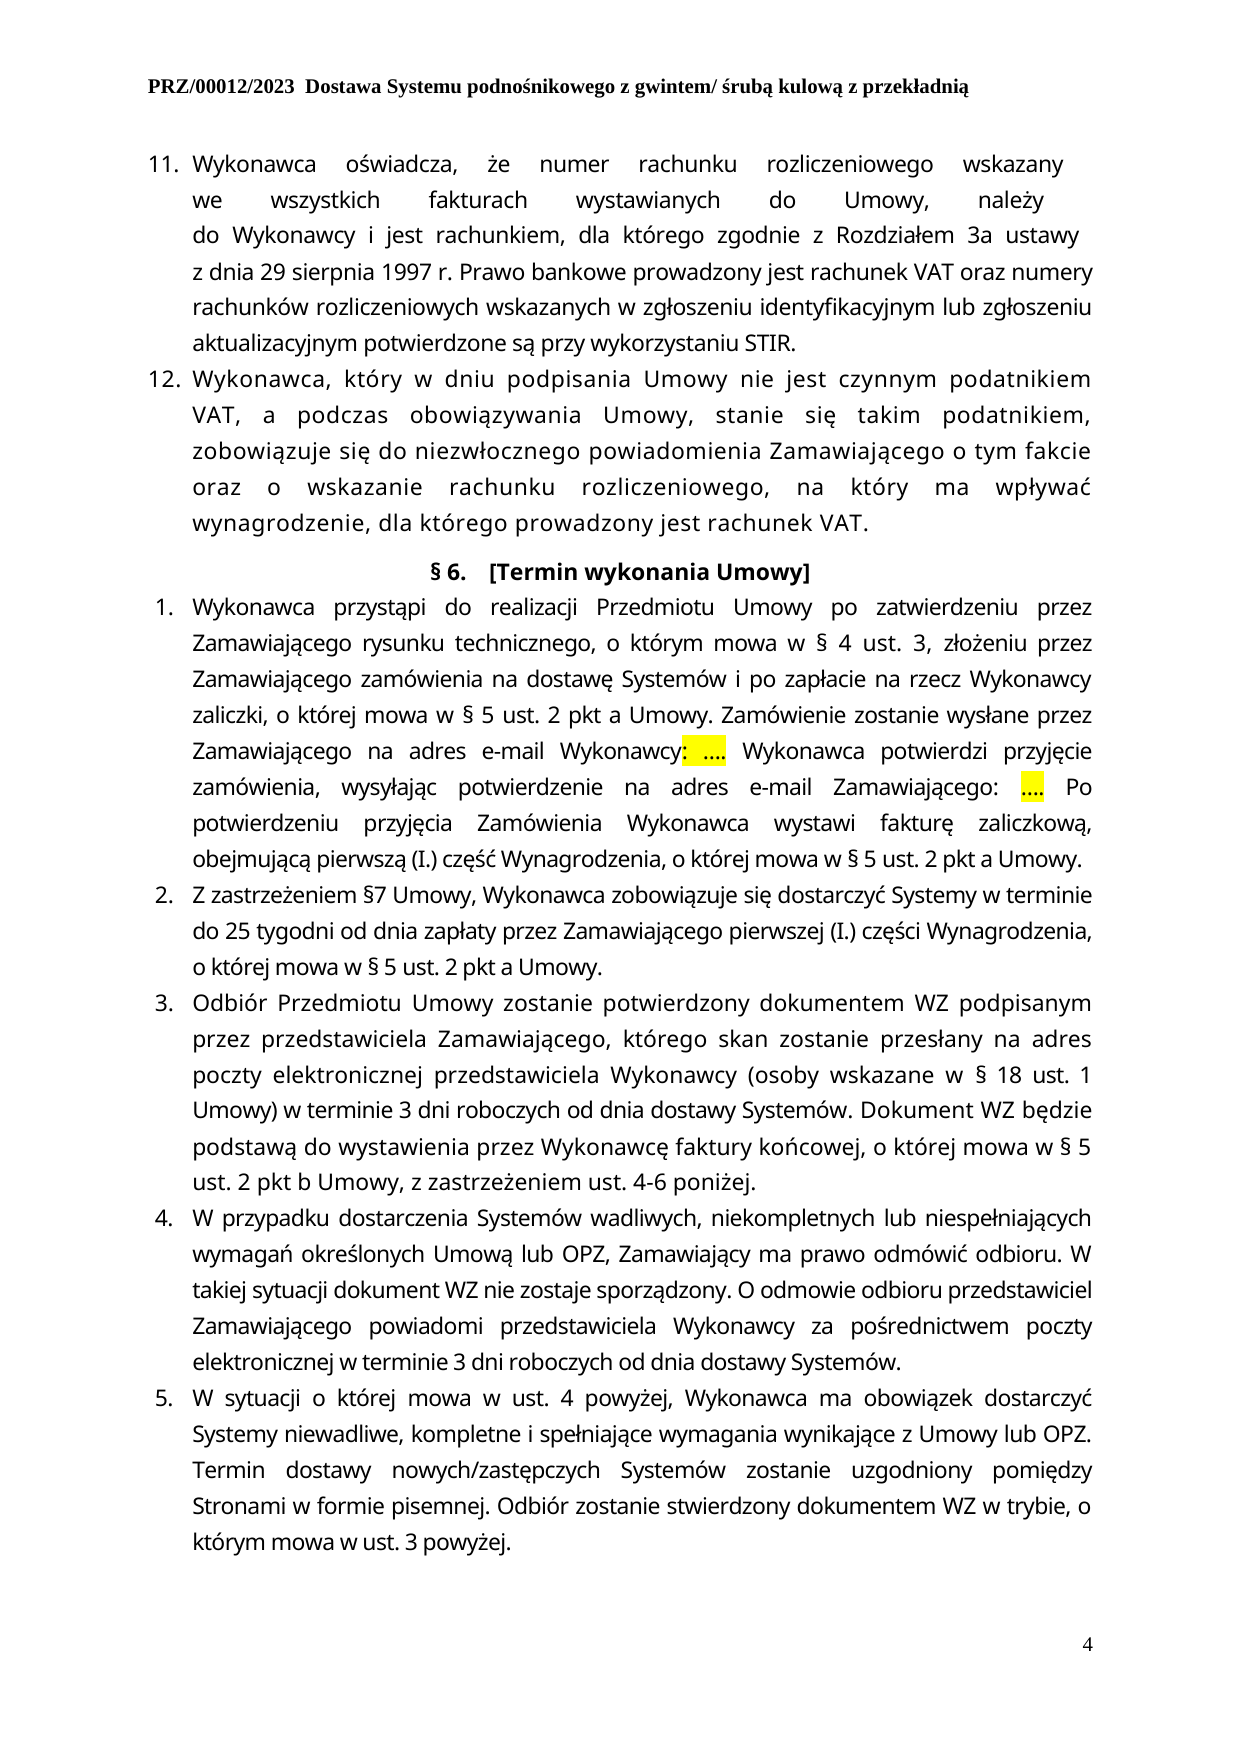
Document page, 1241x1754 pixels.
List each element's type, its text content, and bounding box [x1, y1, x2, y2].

list Wykonawca, który w dniu podpisania Umowy nie jest czynnym podatnikiem VAT, a podczas obowiązywania Umowy, stanie się takim podatnikiem, zobowiązuje się do niezwłocznego powiadomienia Zamawiającego o tym fakcie oraz o wskazanie rachunku rozliczeniowego, na który ma wpływać wynagrodzenie, dla którego prowadzony jest rachunek VAT. [148, 363, 1093, 538]
list Wykonawca przystąpi do realizacji Przedmiotu Umowy po zatwierdzeniu przez Zamawiającego rysunku technicznego, o którym mowa w § 4 ust. 3, złożeniu przez Zamawiającego zamówienia na dostawę Systemów i po zapłacie na rzecz Wykonawcy zaliczki, o której mowa w § 5 ust. 2 pkt a Umowy. Zamówienie zostanie wysłane przez Zamawiającego na adres e-mail Wykonawcy: …. Wykonawca potwierdzi przyjęcie zamówienia, wysyłając potwierdzenie na adres e-mail Zamawiającego: …. Po potwierdzeniu przyjęcia Zamówienia Wykonawca wystawi fakturę zaliczkową, obejmującą pierwszą (I.) część Wynagrodzenia, o której mowa w § 5 ust. 2 pkt a Umowy. [154, 591, 1093, 874]
list Odbiór Przedmiotu Umowy zostanie potwierdzony dokumentem WZ podpisanym przez przedstawiciela Zamawiającego, którego skan zostanie przesłany na adres poczty elektronicznej przedstawiciela Wykonawcy (osoby wskazane w § 18 ust. 1 Umowy) w terminie 3 dni roboczych od dnia dostawy Systemów. Dokument WZ będzie podstawą do wystawienia przez Wykonawcę faktury końcowej, o której mowa w § 5 ust. 2 pkt b Umowy, z zastrzeżeniem ust. 4-6 poniżej. [154, 987, 1093, 1198]
text § 6. [Termin wykonania Umowy] [148, 555, 1093, 587]
list Z zastrzeżeniem §7 Umowy, Wykonawca zobowiązuje się dostarczyć Systemy w terminie do 25 tygodni od dnia zapłaty przez Zamawiającego pierwszej (I.) części Wynagrodzenia, o której mowa w § 5 ust. 2 pkt a Umowy. [154, 879, 1093, 982]
list W sytuacji o której mowa w ust. 4 powyżej, Wykonawca ma obowiązek dostarczyć Systemy niewadliwe, kompletne i spełniające wymagania wynikające z Umowy lub OPZ. Termin dostawy nowych/zastępczych Systemów zostanie uzgodniony pomiędzy Stronami w formie pisemnej. Odbiór zostanie stwierdzony dokumentem WZ w trybie, o którym mowa w ust. 3 powyżej. [154, 1382, 1093, 1557]
list Wykonawca oświadcza, że numer rachunku rozliczeniowego wskazany we wszystkich fakturach wystawianych do Umowy, należy do Wykonawcy i jest rachunkiem, dla którego zgodnie z Rozdziałem 3a ustawy z dnia 29 sierpnia 1997 r. Prawo bankowe prowadzony jest rachunek VAT oraz numery rachunków rozliczeniowych wskazanych w zgłoszeniu identyfikacyjnym lub zgłoszeniu aktualizacyjnym potwierdzone są przy wykorzystaniu STIR. [148, 148, 1093, 358]
list W przypadku dostarczenia Systemów wadliwych, niekompletnych lub niespełniających wymagań określonych Umową lub OPZ, Zamawiający ma prawo odmówić odbioru. W takiej sytuacji dokument WZ nie zostaje sporządzony. O odmowie odbioru przedstawiciel Zamawiającego powiadomi przedstawiciela Wykonawcy za pośrednictwem poczty elektronicznej w terminie 3 dni roboczych od dnia dostawy Systemów. [154, 1202, 1093, 1377]
